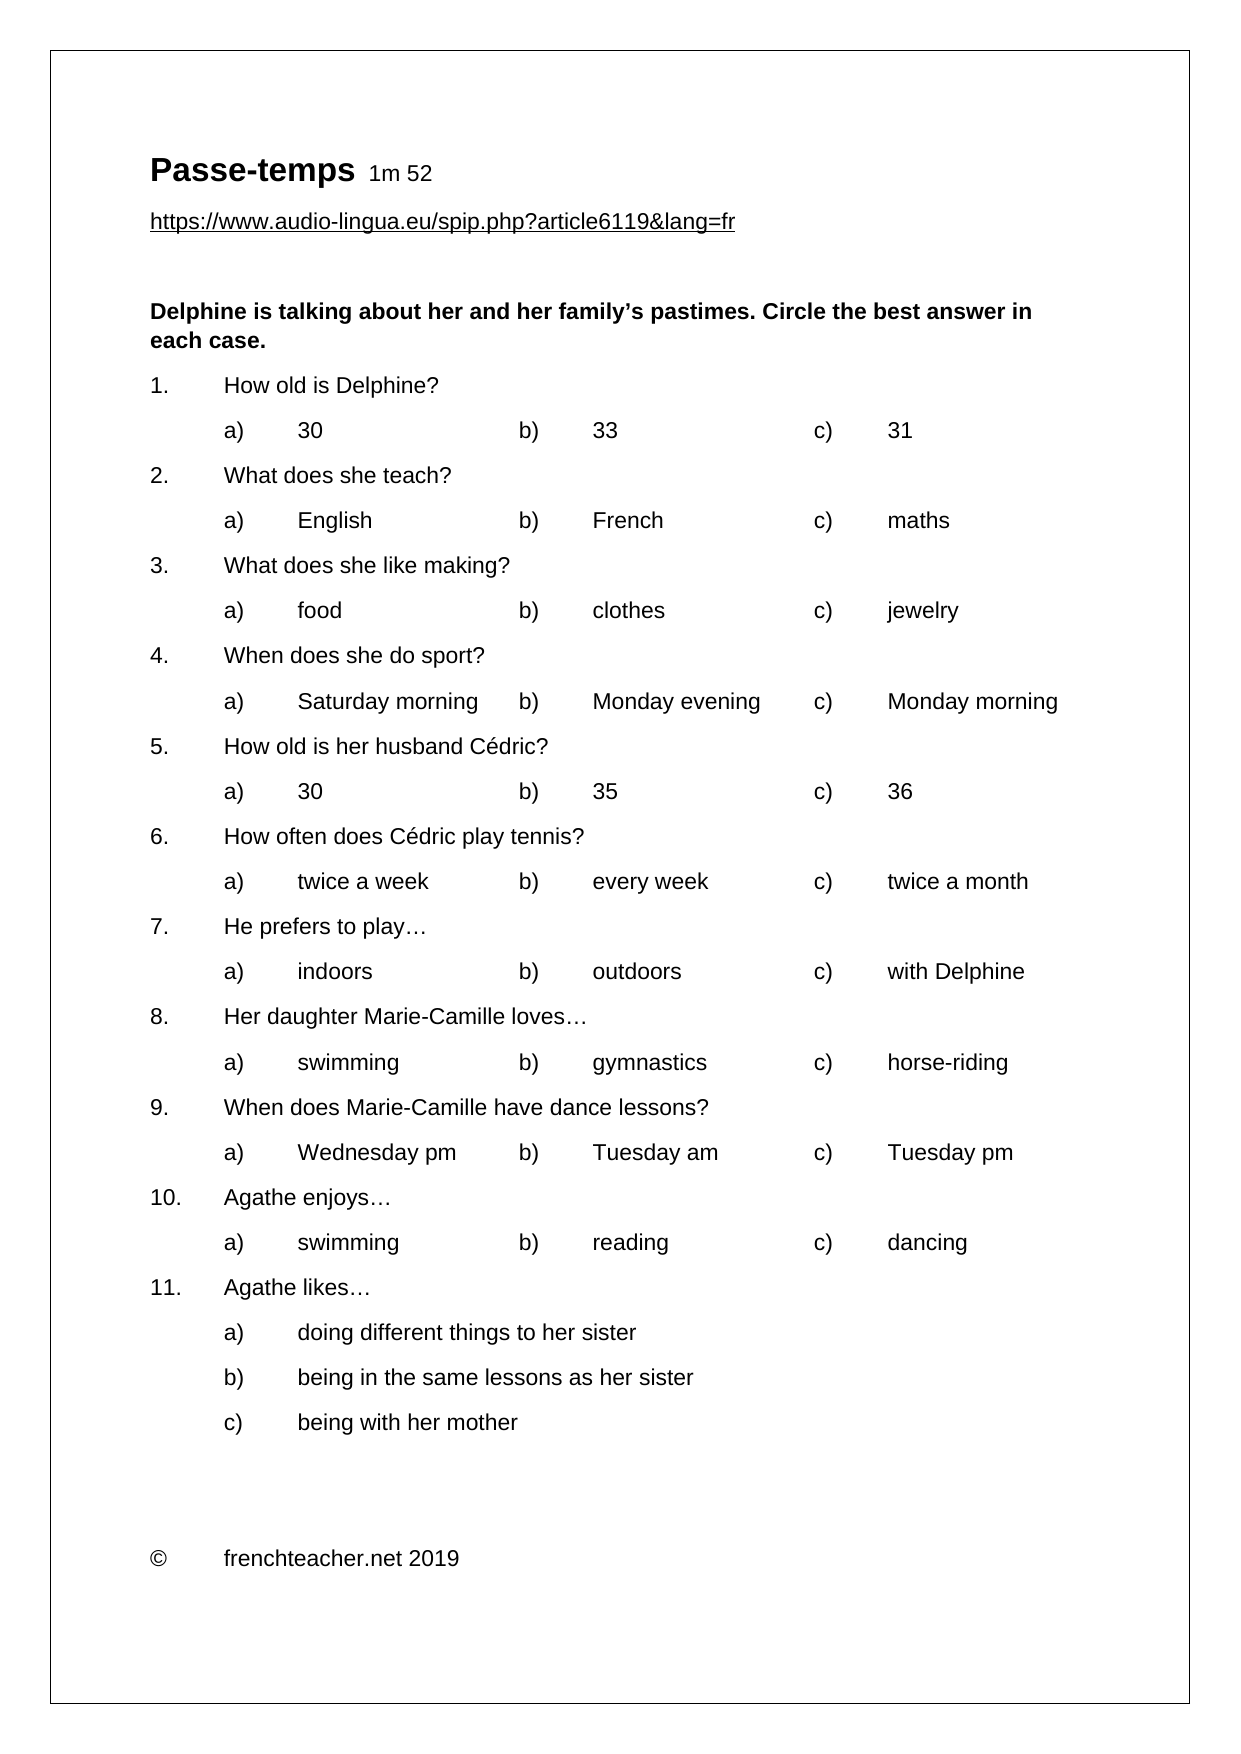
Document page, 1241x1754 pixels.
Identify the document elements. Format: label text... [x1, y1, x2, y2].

text 3. What does she like making? [150, 552, 1090, 579]
text b) being in the same lessons as her sister [150, 1364, 1090, 1391]
text a) swimming b) reading c) dancing [150, 1229, 1090, 1255]
text a) twice a week b) every week c) twice a month [150, 868, 1090, 894]
text 7. He prefers to play… [150, 913, 1090, 939]
text a) swimming b) gymnastics c) horse-riding [150, 1048, 1090, 1075]
text © frenchteacher.net 2019 [150, 1544, 1090, 1571]
text a) doing different things to her sister [150, 1319, 1090, 1345]
text 8. Her daughter Marie-Camille loves… [150, 1003, 1090, 1030]
text Delphine is talking about her and her family’s pastimes. Circle the best answer in each case. [150, 298, 1090, 353]
text 2. What does she teach? [150, 462, 1090, 488]
text 5. How old is her husband Cédric? [150, 733, 1090, 759]
text a) 30 b) 35 c) 36 [150, 778, 1090, 804]
text Passe-temps 1m 52 [150, 150, 1090, 188]
text https://www.audio-lingua.eu/spip.php?article6119&lang=fr [150, 208, 1090, 234]
text a) Wednesday pm b) Tuesday am c) Tuesday pm [150, 1139, 1090, 1165]
text c) being with her mother [150, 1409, 1090, 1436]
text 4. When does she do sport? [150, 642, 1090, 669]
text 11. Agathe likes… [150, 1274, 1090, 1300]
text 6. How often does Cédric play tennis? [150, 823, 1090, 849]
text a) indoors b) outdoors c) with Delphine [150, 958, 1090, 984]
text a) English b) French c) maths [150, 507, 1090, 533]
text 9. When does Marie-Camille have dance lessons? [150, 1093, 1090, 1120]
text 1. How old is Delphine? [150, 372, 1090, 398]
text a) Saturday morning b) Monday evening c) Monday morning [150, 688, 1090, 714]
text a) food b) clothes c) jewelry [150, 597, 1090, 624]
text a) 30 b) 33 c) 31 [150, 417, 1090, 443]
text 10. Agathe enjoys… [150, 1184, 1090, 1210]
